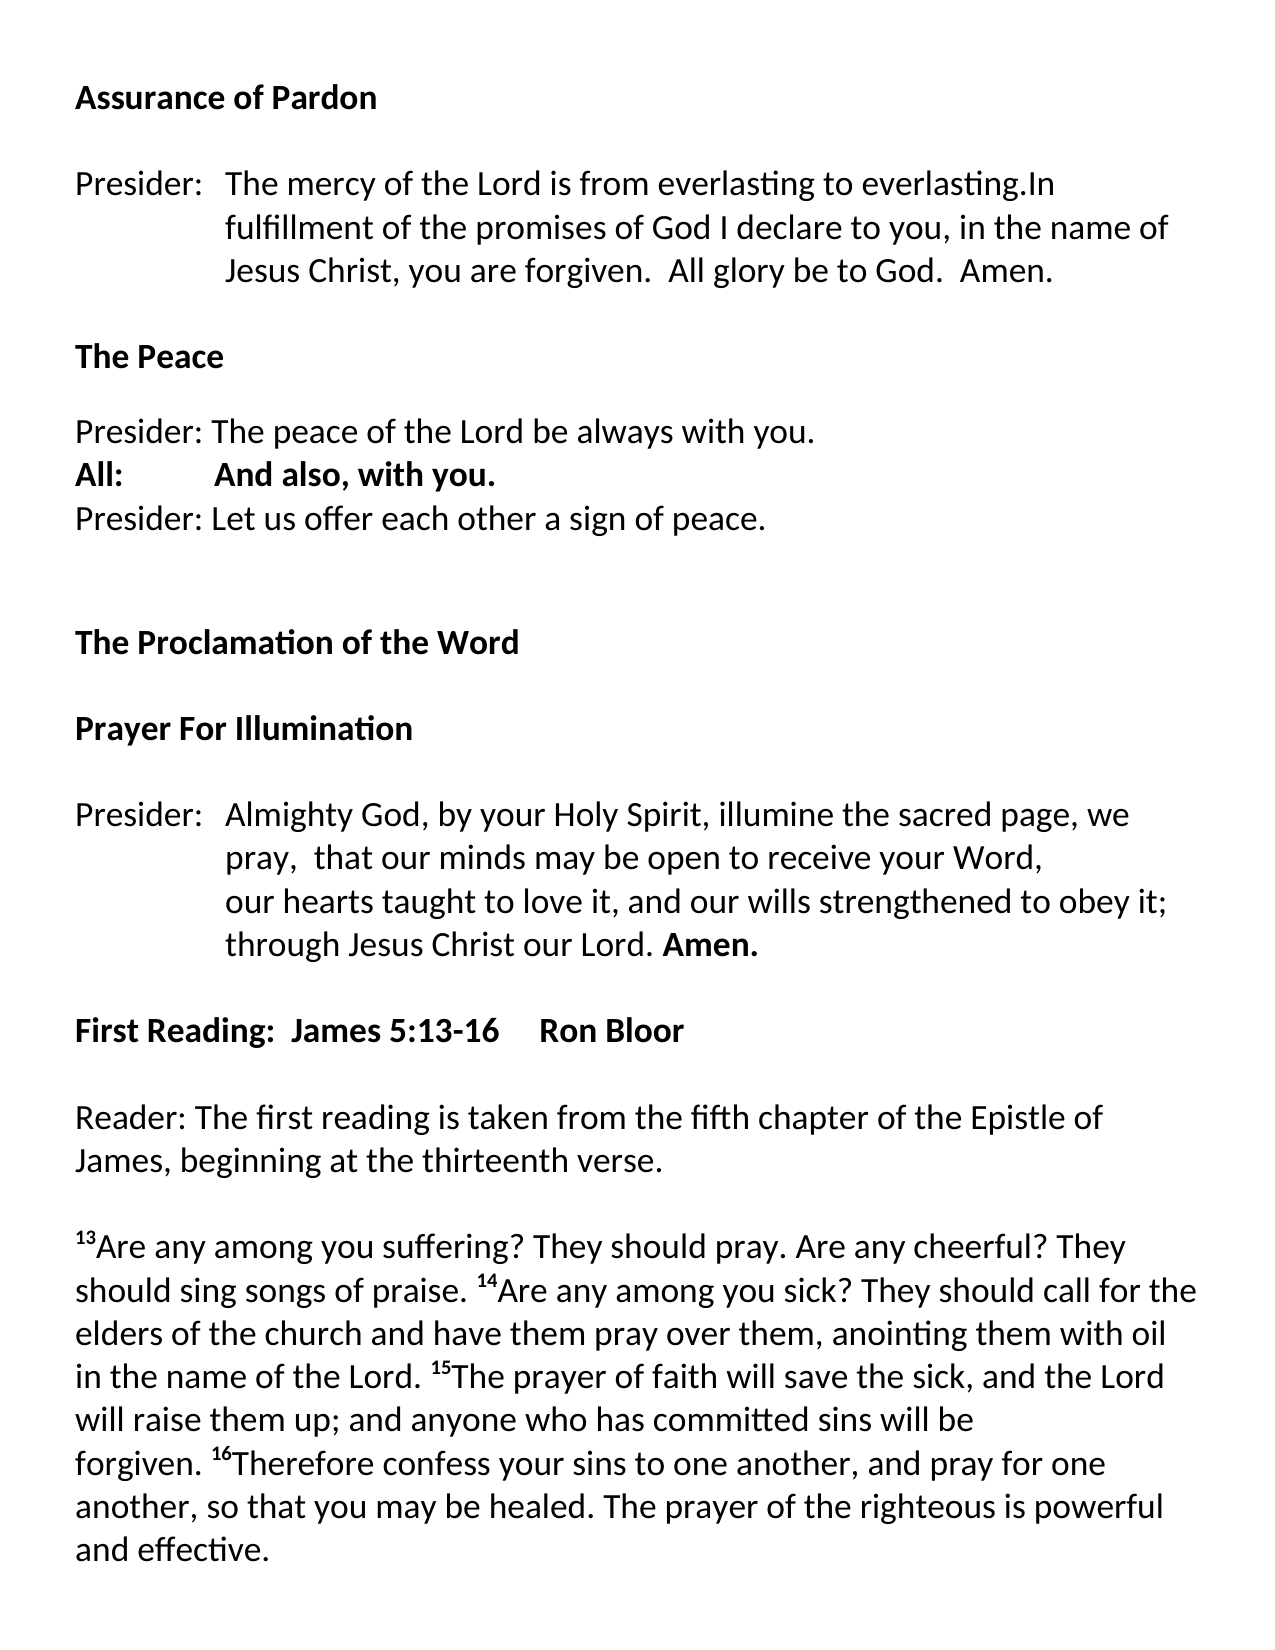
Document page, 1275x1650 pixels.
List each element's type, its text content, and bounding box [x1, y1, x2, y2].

text Presider: Almighty God, by your Holy Spirit, illumine the sacred page, we pray, that our minds may be open to receive your Word, [75, 792, 1200, 879]
text The Peace [75, 334, 1200, 378]
text through Jesus Christ our Lord. Amen. [225, 922, 1200, 965]
text 13Are any among you suffering? They should pray. Are any cheerful? They should sing songs of praise. 14Are any among you sick? They should call for the elders of the church and have them pray over them, anointing them with oil in the name of the Lord. 15The prayer of faith will save the sick, and the Lord will raise them up; and anyone who has committed sins will be forgiven. 16Therefore confess your sins to one another, and pray for one another, so that you may be healed. The prayer of the righteous is powerful and effective. [75, 1224, 1200, 1570]
text Prayer For Illumination [75, 706, 1200, 749]
text Presider: Let us offer each other a sign of peace. [75, 496, 1200, 539]
text Presider: The peace of the Lord be always with you. All: And also, with you. [75, 381, 1200, 496]
text Assurance of Pardon [75, 75, 1200, 118]
text Presider: The mercy of the Lord is from everlasting to everlasting.In fulfillment of the promises of God I declare to you, in the name of Jesus Christ, you are forgiven. All glory be to God. Amen. [75, 161, 1200, 291]
text The Proclamation of the Word [75, 624, 1200, 662]
text our hearts taught to love it, and our wills strengthened to obey it; [225, 879, 1200, 922]
text First Reading: James 5:13-16 Ron Bloor [75, 1008, 1200, 1052]
text Reader: The first reading is taken from the fifth chapter of the Epistle of James, beginning at the thirteenth verse. [75, 1095, 1200, 1181]
